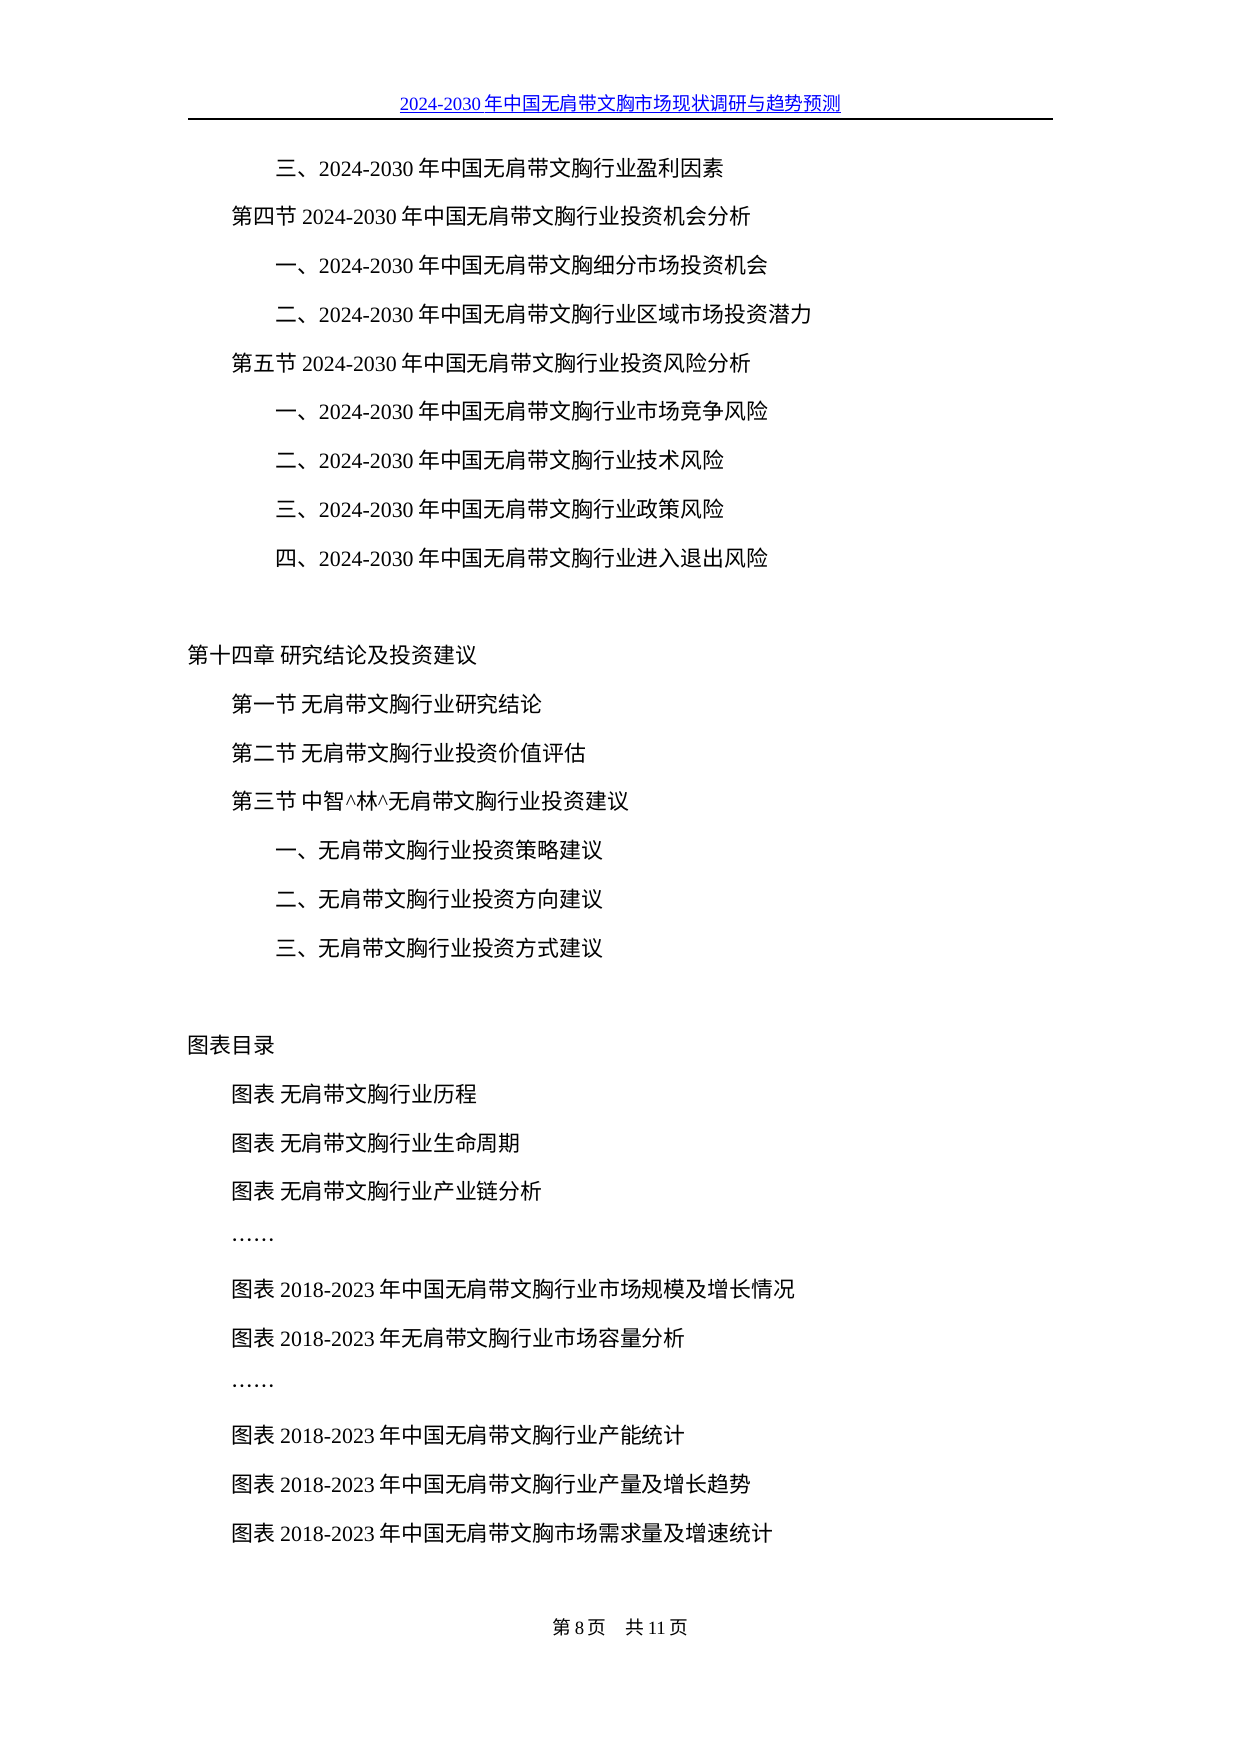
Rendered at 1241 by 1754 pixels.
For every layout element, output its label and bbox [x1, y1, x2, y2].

text [187, 150, 1053, 1548]
